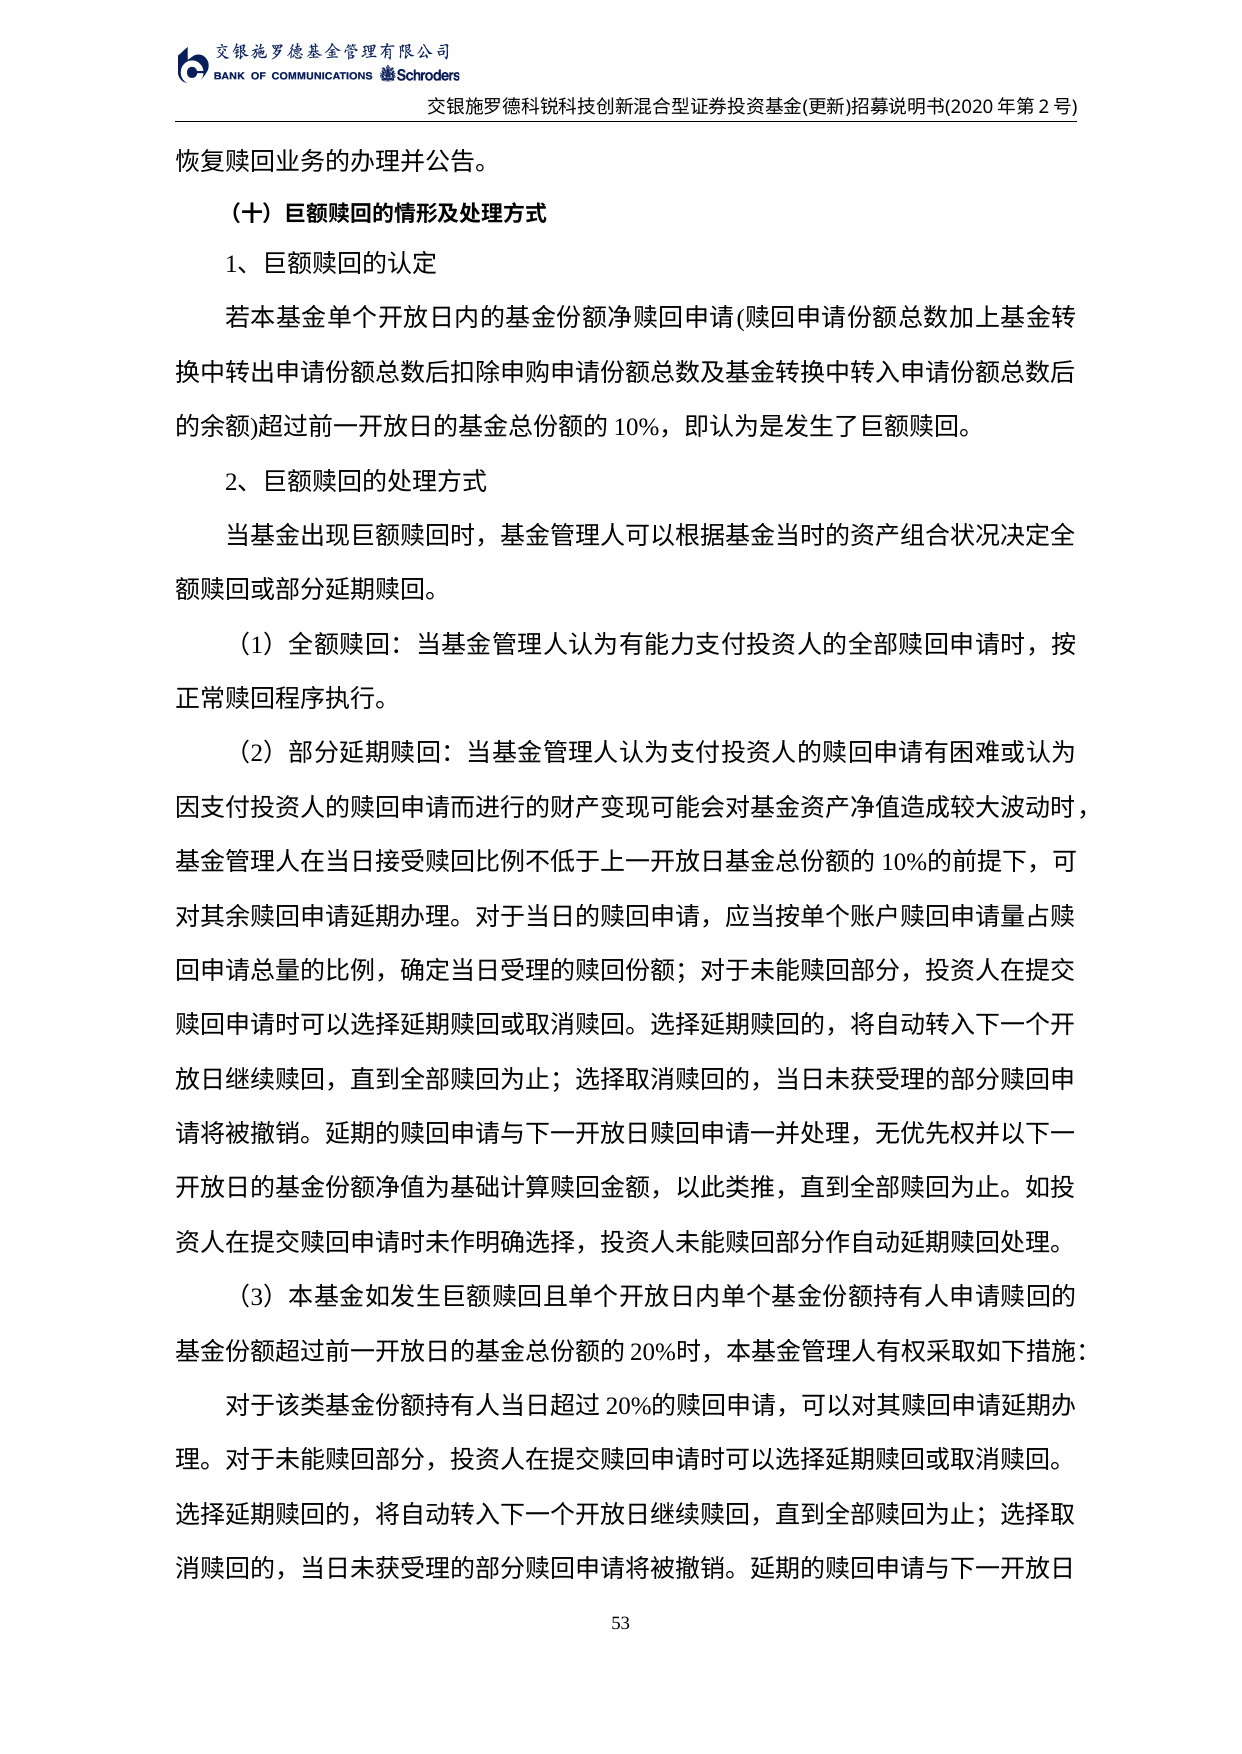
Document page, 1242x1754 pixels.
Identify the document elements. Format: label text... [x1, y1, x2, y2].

text 2、巨额赎回的处理方式 [175, 461, 1077, 497]
picture [178, 43, 460, 83]
text （1）全额赎回：当基金管理人认为有能力支付投资人的全部赎回申请时，按正常赎回程序执行。 [175, 624, 1077, 715]
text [175, 142, 1077, 178]
text 当基金出现巨额赎回时，基金管理人可以根据基金当时的资产组合状况决定全额赎回或部分延期赎回。 [175, 515, 1077, 606]
text 1、巨额赎回的认定 [175, 243, 1077, 280]
text （3）本基金如发生巨额赎回且单个开放日内单个基金份额持有人申请赎回的基金份额超过前一开放日的基金总份额的20%时，本基金管理人有权采取如下措施： [175, 1277, 1077, 1367]
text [175, 1385, 1077, 1585]
text （十）巨额赎回的情形及处理方式 [175, 196, 1077, 228]
text 若本基金单个开放日内的基金份额净赎回申请(赎回申请份额总数加上基金转换中转出申请份额总数后扣除申购申请份额总数及基金转换中转入申请份额总数后的余额)超过前一开放日的基金总份额的10%，即认为是发生了巨额赎回。 [175, 298, 1077, 443]
text （2）部分延期赎回：当基金管理人认为支付投资人的赎回申请有困难或认为因支付投资人的赎回申请而进行的财产变现可能会对基金资产净值造成较大波动时，基金管理人在当日接受赎回比例不低于上一开放日基金总份额的10%的前提下，可对其余赎回申请延期办理。对于当日的赎回申请，应当按单个账户赎回申请量占赎回申请总量的比例，确定当日受理的赎回份额；对于未能赎回部分，投资人在提交赎回申请时可以选择延期赎回或取消赎回。选择延期赎回的，将自动转入下一个开放日继续赎回，直到全部赎回为止；选择取消赎回的，当日未获受理的部分赎回申请将被撤销。延期的赎回申请与下一开放日赎回申请一并处理，无优先权并以下一开放日的基金份额净值为基础计算赎回金额，以此类推，直到全部赎回为止。如投资人在提交赎回申请时未作明确选择，投资人未能赎回部分作自动延期赎回处理。 [175, 733, 1077, 1258]
